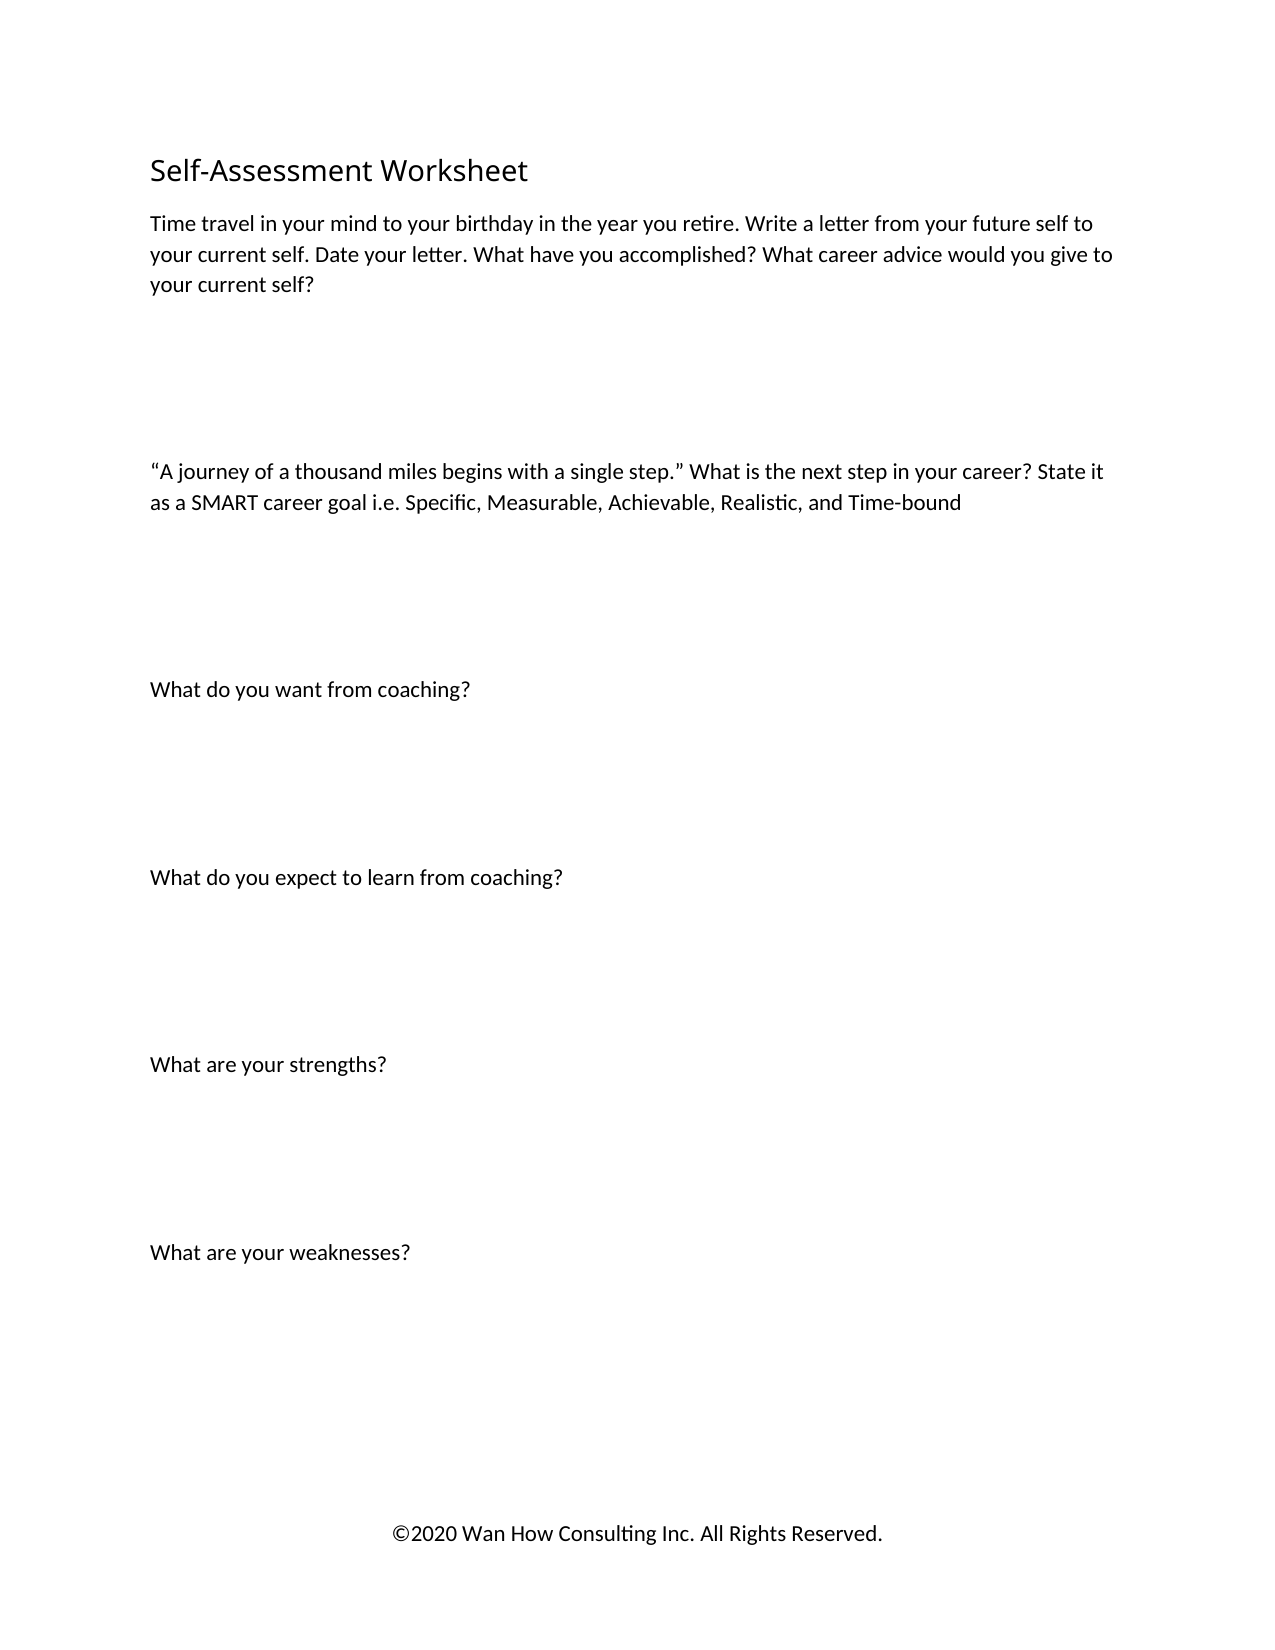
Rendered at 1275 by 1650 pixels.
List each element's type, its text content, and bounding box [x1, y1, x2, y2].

text What are your strengths? [150, 1050, 1125, 1078]
text Time travel in your mind to your birthday in the year you retire. Write a letter from your future self to your current self. Date your letter. What have you accomplished? What career advice would you give to your current self? [150, 209, 1125, 298]
text What are your weaknesses? [150, 1238, 1125, 1266]
text What do you want from coaching? [150, 675, 1125, 703]
text What do you expect to learn from coaching? [150, 863, 1125, 891]
text Self-Assessment Worksheet [150, 150, 1125, 190]
text “A journey of a thousand miles begins with a single step.” What is the next step in your career? State it as a SMART career goal i.e. Specific, Measurable, Achievable, Realistic, and Time-bound [150, 457, 1125, 516]
